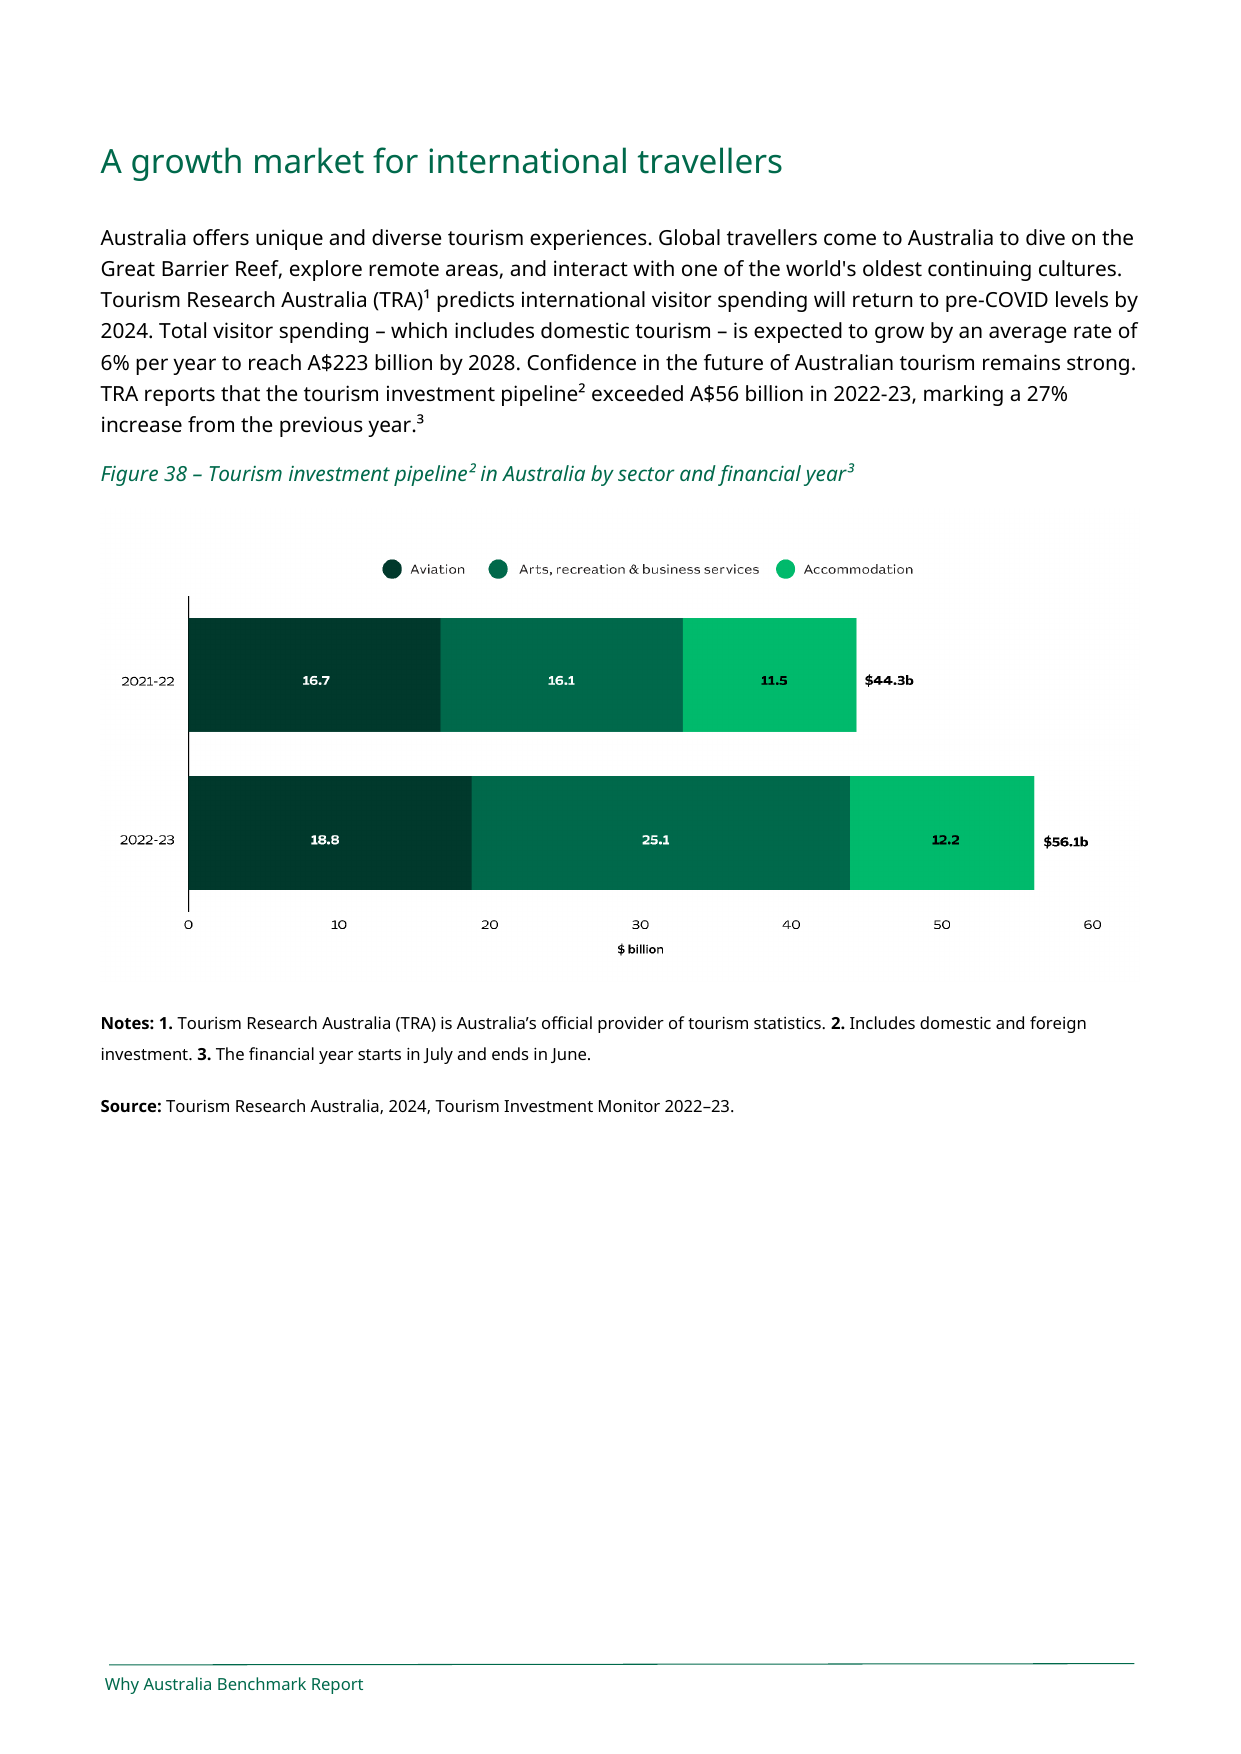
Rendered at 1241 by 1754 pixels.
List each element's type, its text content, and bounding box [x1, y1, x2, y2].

text Australia offers unique and diverse tourism experiences. Global travellers come to Australia to dive on the Great Barrier Reef, explore remote areas, and interact with one of the world's oldest continuing cultures. Tourism Research Australia (TRA)¹ predicts international visitor spending will return to pre-COVID levels by 2024. Total visitor spending – which includes domestic tourism – is expected to grow by an average rate of 6% per year to reach A$223 billion by 2028. Confidence in the future of Australian tourism remains strong. TRA reports that the tourism investment pipeline² exceeded A$56 billion in 2022-23, marking a 27% increase from the previous year.³ [100, 220, 1140, 439]
text Notes: 1. Tourism Research Australia (TRA) is Australia’s official provider of tourism statistics. 2. Includes domestic and foreign investment. 3. The financial year starts in July and ends in June. [100, 1003, 1140, 1065]
subtitle A growth market for international travellers [100, 139, 1140, 182]
text Figure 38 – Tourism investment pipeline² in Australia by sector and financial year³ [100, 459, 1140, 488]
text Source: Tourism Research Australia, 2024, Tourism Investment Monitor 2022–23. [100, 1086, 1140, 1117]
picture [100, 508, 1140, 982]
